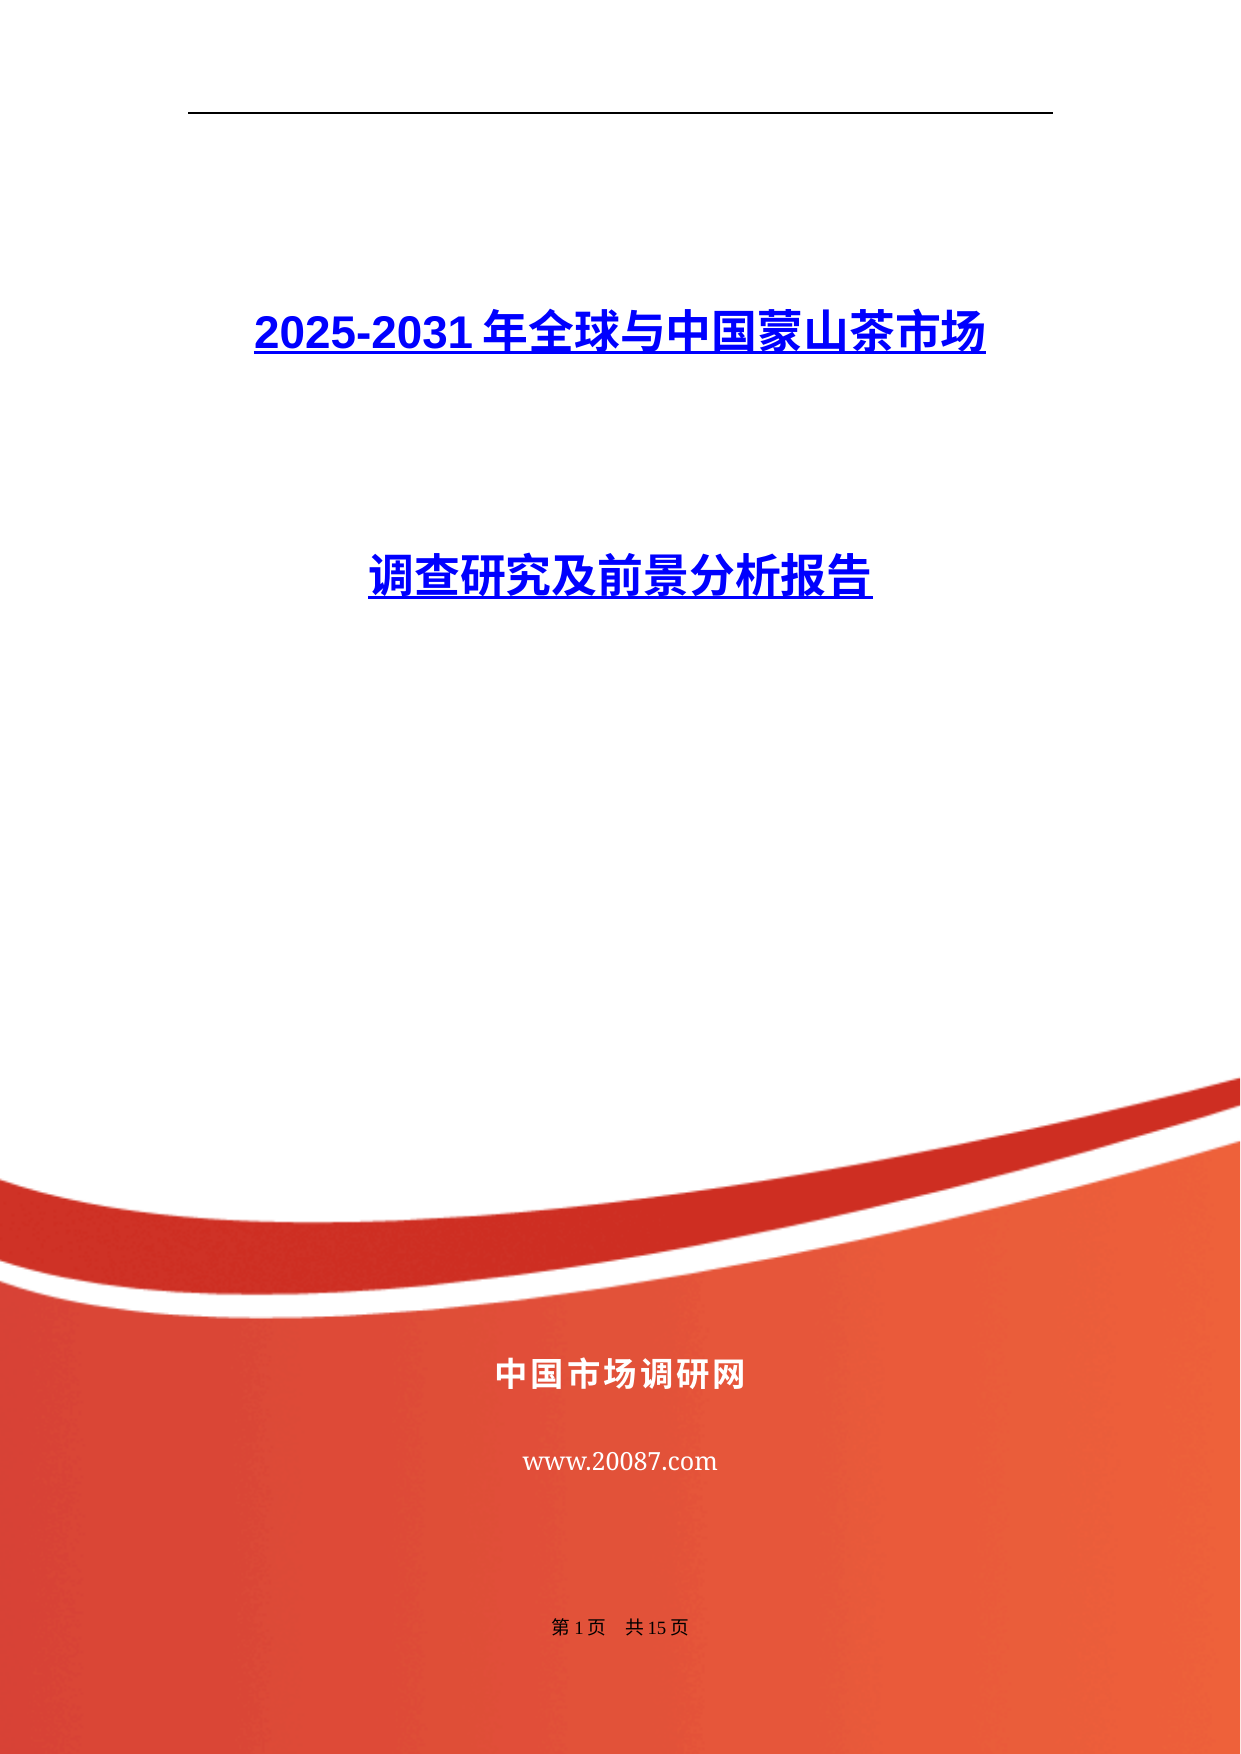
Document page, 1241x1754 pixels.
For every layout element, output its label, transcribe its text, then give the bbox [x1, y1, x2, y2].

table_header 2025-2031年全球与中国蒙山茶市场调查研究及前景分析报告 [188, 207, 1053, 773]
subtitle 中国市场调研网 [187, 1339, 1053, 1404]
text www.20087.com [187, 1428, 1053, 1493]
picture [0, 1006, 1241, 1754]
